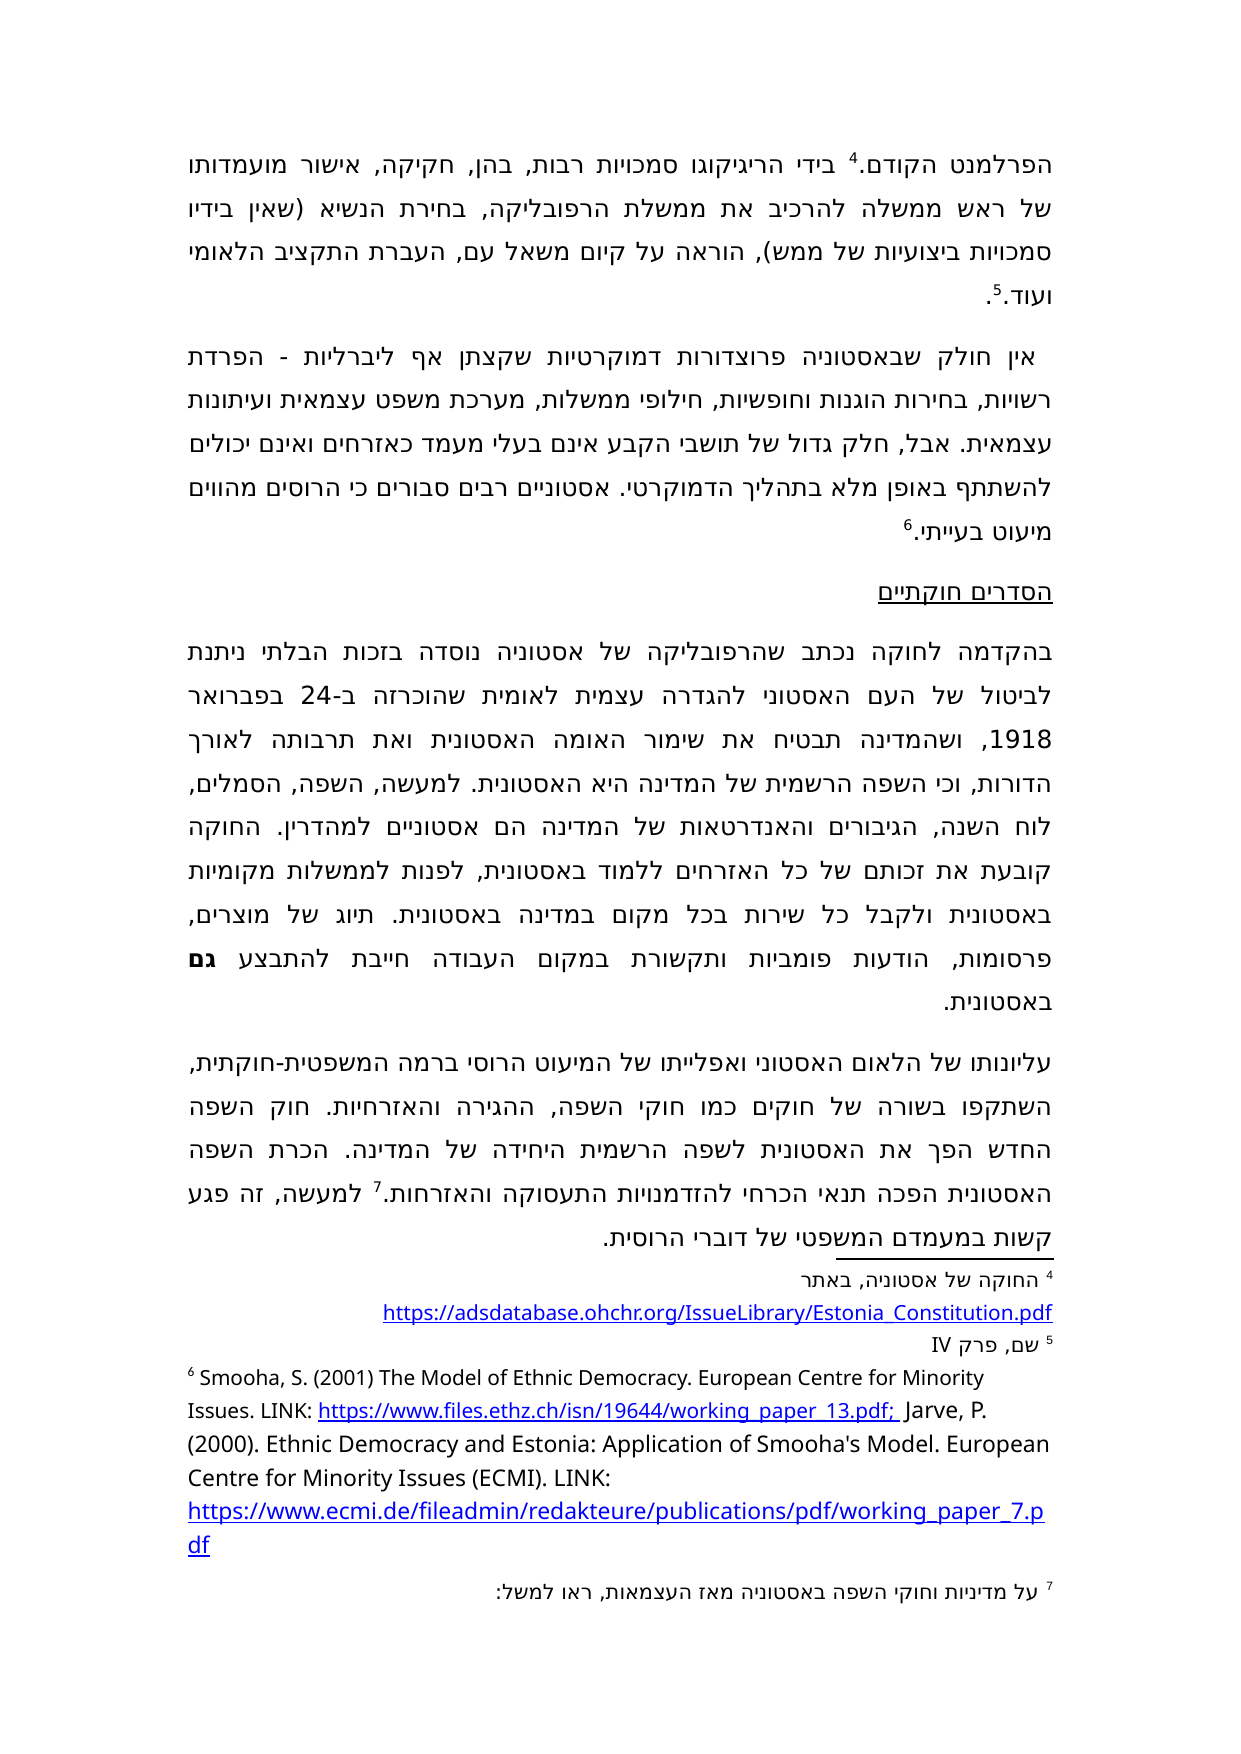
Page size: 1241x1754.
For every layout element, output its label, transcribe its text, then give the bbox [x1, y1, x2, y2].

text בהקדמה לחוקה נכתב שהרפובליקה של אסטוניה נוסדה בזכות הבלתי ניתנת לביטול של העם האסטוני להגדרה עצמית לאומית שהוכרזה ב-24 בפברואר 1918, ושהמדינה תבטיח את שימור האומה האסטונית ואת תרבותה לאורך הדורות, וכי השפה הרשמית של המדינה היא האסטונית. למעשה, השפה, הסמלים, לוח השנה, הגיבורים והאנדרטאות של המדינה הם אסטוניים למהדרין. החוקה קובעת את זכותם של כל האזרחים ללמוד באסטונית, לפנות לממשלות מקומיות באסטונית ולקבל כל שירות בכל מקום במדינה באסטונית. תיוג של מוצרים, פרסומות, הודעות פומביות ותקשורת במקום העבודה חייבת להתבצע גם באסטונית. [187, 637, 1053, 1017]
text אין חולק שבאסטוניה פרוצדורות דמוקרטיות שקצתן אף ליברליות - הפרדת רשויות, בחירות הוגנות וחופשיות, חילופי ממשלות, מערכת משפט עצמאית ועיתונות עצמאית. אבל, חלק גדול של תושבי הקבע אינם בעלי מעמד כאזרחים ואינם יכולים להשתתף באופן מלא בתהליך הדמוקרטי. אסטוניים רבים סבורים כי הרוסים מהווים מיעוט בעייתי. [187, 342, 1053, 546]
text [187, 150, 1053, 310]
text הסדרים חוקתיים [187, 577, 1053, 606]
text עליונותו של הלאום האסטוני ואפלייתו של המיעוט הרוסי ברמה המשפטית-חוקתית, השתקפו בשורה של חוקים כמו חוקי השפה, ההגירה והאזרחיות. חוק השפה החדש הפך את האסטונית לשפה הרשמית היחידה של המדינה. הכרת השפה האסטונית הפכה תנאי הכרחי להזדמנויות התעסוקה והאזרחות. למעשה, זה פגע קשות במעמדם המשפטי של דוברי הרוסית. [187, 1048, 1053, 1252]
